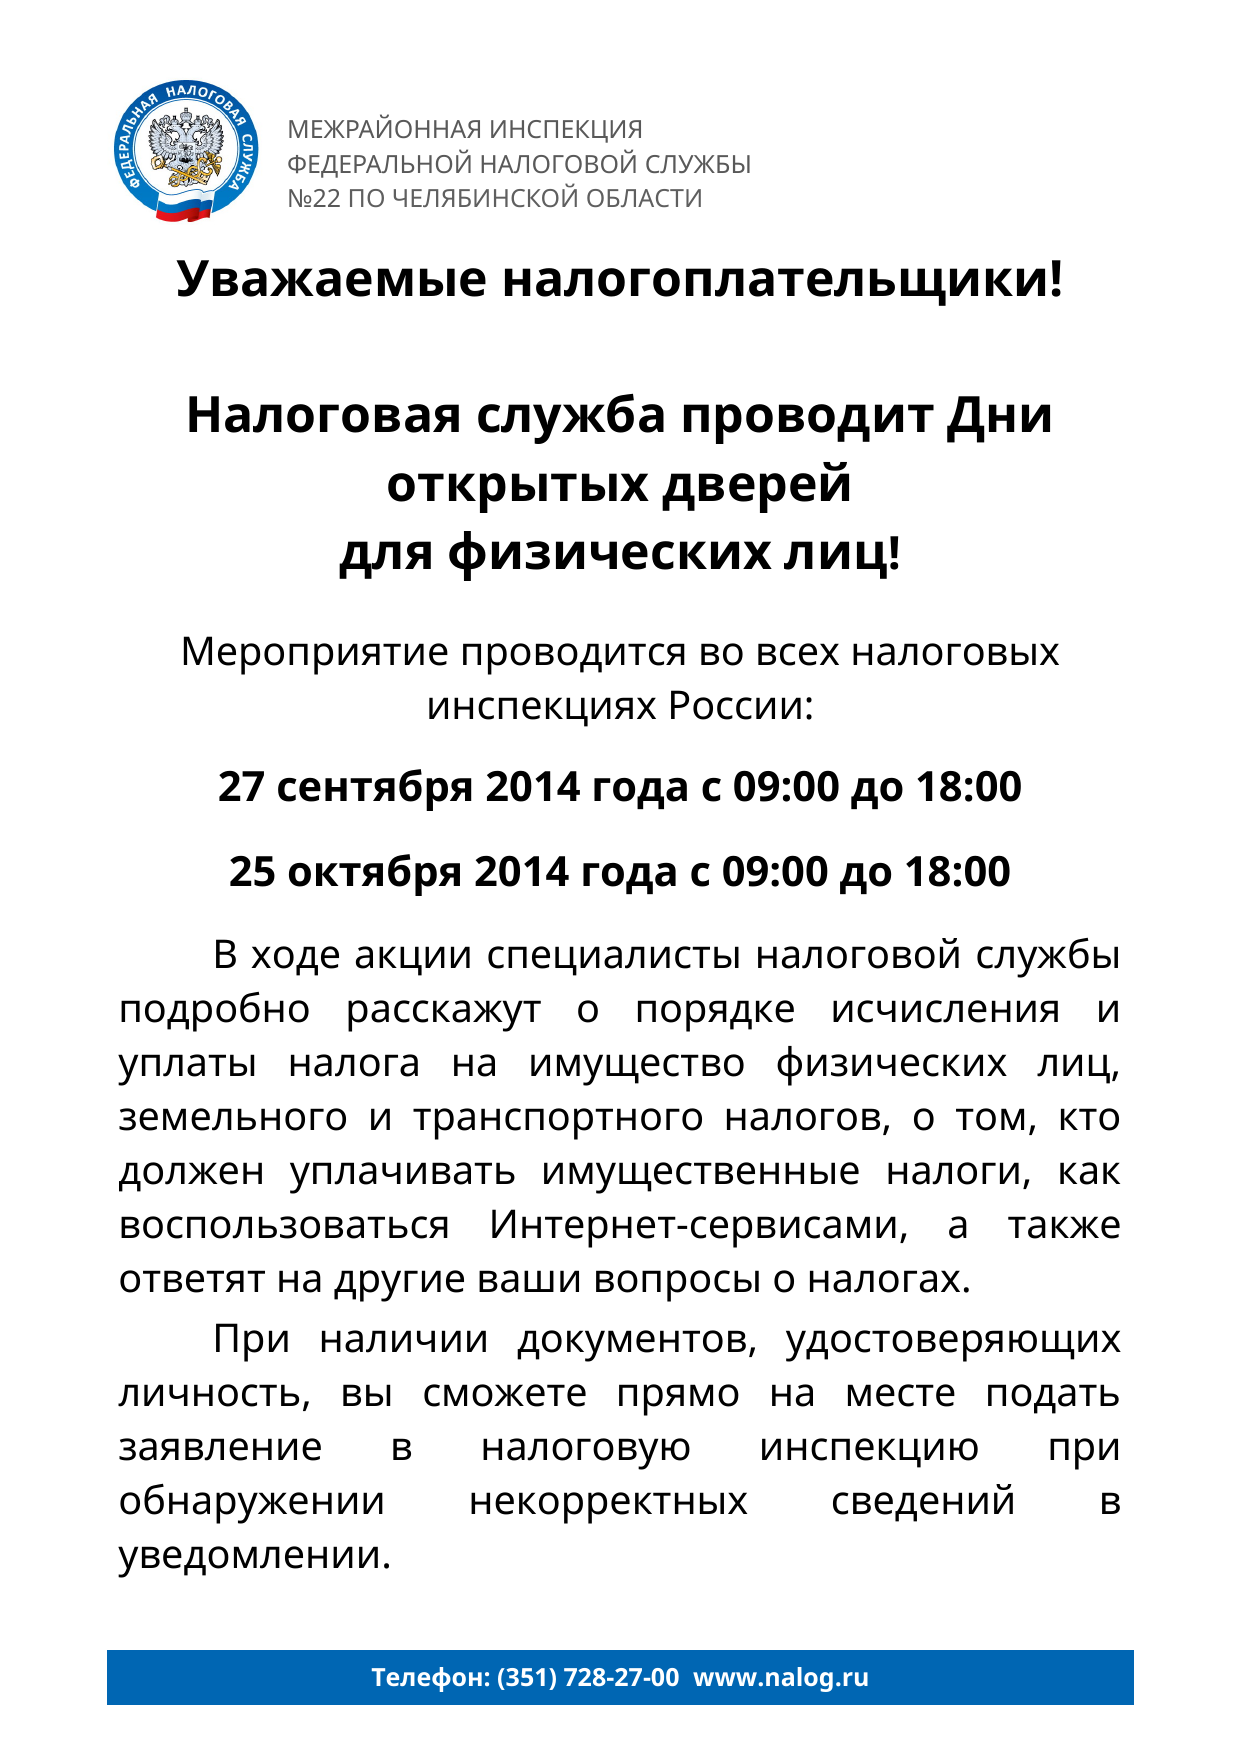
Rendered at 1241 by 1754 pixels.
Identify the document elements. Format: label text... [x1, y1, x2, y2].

text При наличии документов, удостоверяющих личность, вы сможете прямо на месте подать заявление в налоговую инспекцию при обнаружении некорректных сведений в уведомлении. [118, 1311, 1122, 1580]
text для физических лиц! [118, 516, 1122, 584]
text Налоговая служба проводит Дни открытых дверей [118, 379, 1122, 516]
text В ходе акции специалисты налоговой службы подробно расскажут о порядке исчисления и уплаты налога на имущество физических лиц, земельного и транспортного налогов, о том, кто должен уплачивать имущественные налоги, как воспользоваться Интернет-сервисами, а также ответят на другие ваши вопросы о налогах. [118, 927, 1122, 1304]
text 25 октября 2014 года с 09:00 до 18:00 [118, 841, 1122, 898]
text Уважаемые налогоплательщики! [118, 243, 1122, 311]
text 27 сентября 2014 года с 09:00 до 18:00 [118, 756, 1122, 813]
picture [105, 73, 269, 225]
text Мероприятие проводится во всех налоговых инспекциях России: [118, 623, 1122, 731]
